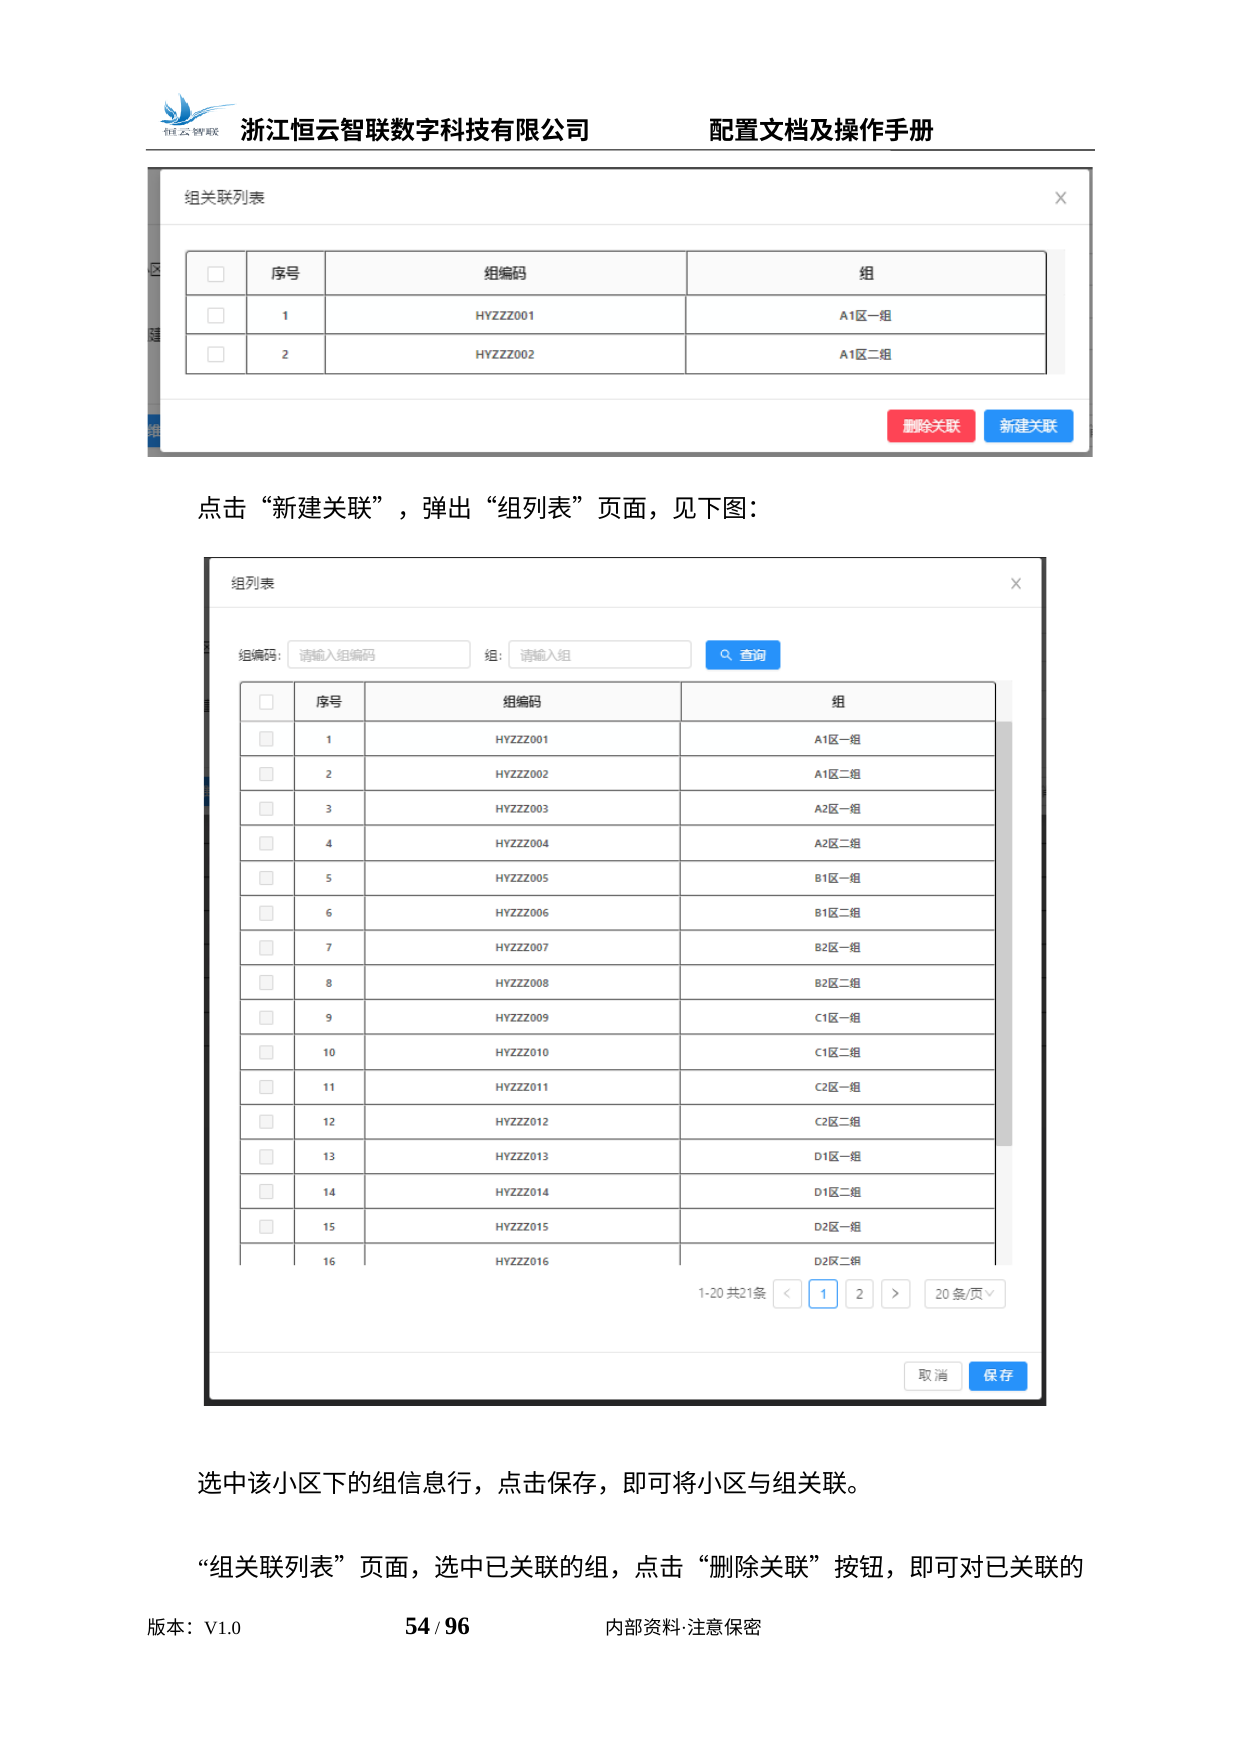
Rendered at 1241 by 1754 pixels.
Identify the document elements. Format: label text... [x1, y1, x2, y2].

text 选中该小区下的组信息行，点击保存，即可将小区与组关联。 [148, 1449, 1092, 1514]
picture [203, 557, 1047, 1406]
picture [147, 167, 1093, 457]
text 点击“新建关联”，弹出“组列表”页面，见下图： [148, 474, 1092, 539]
picture [147, 88, 241, 140]
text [148, 1533, 1092, 1598]
